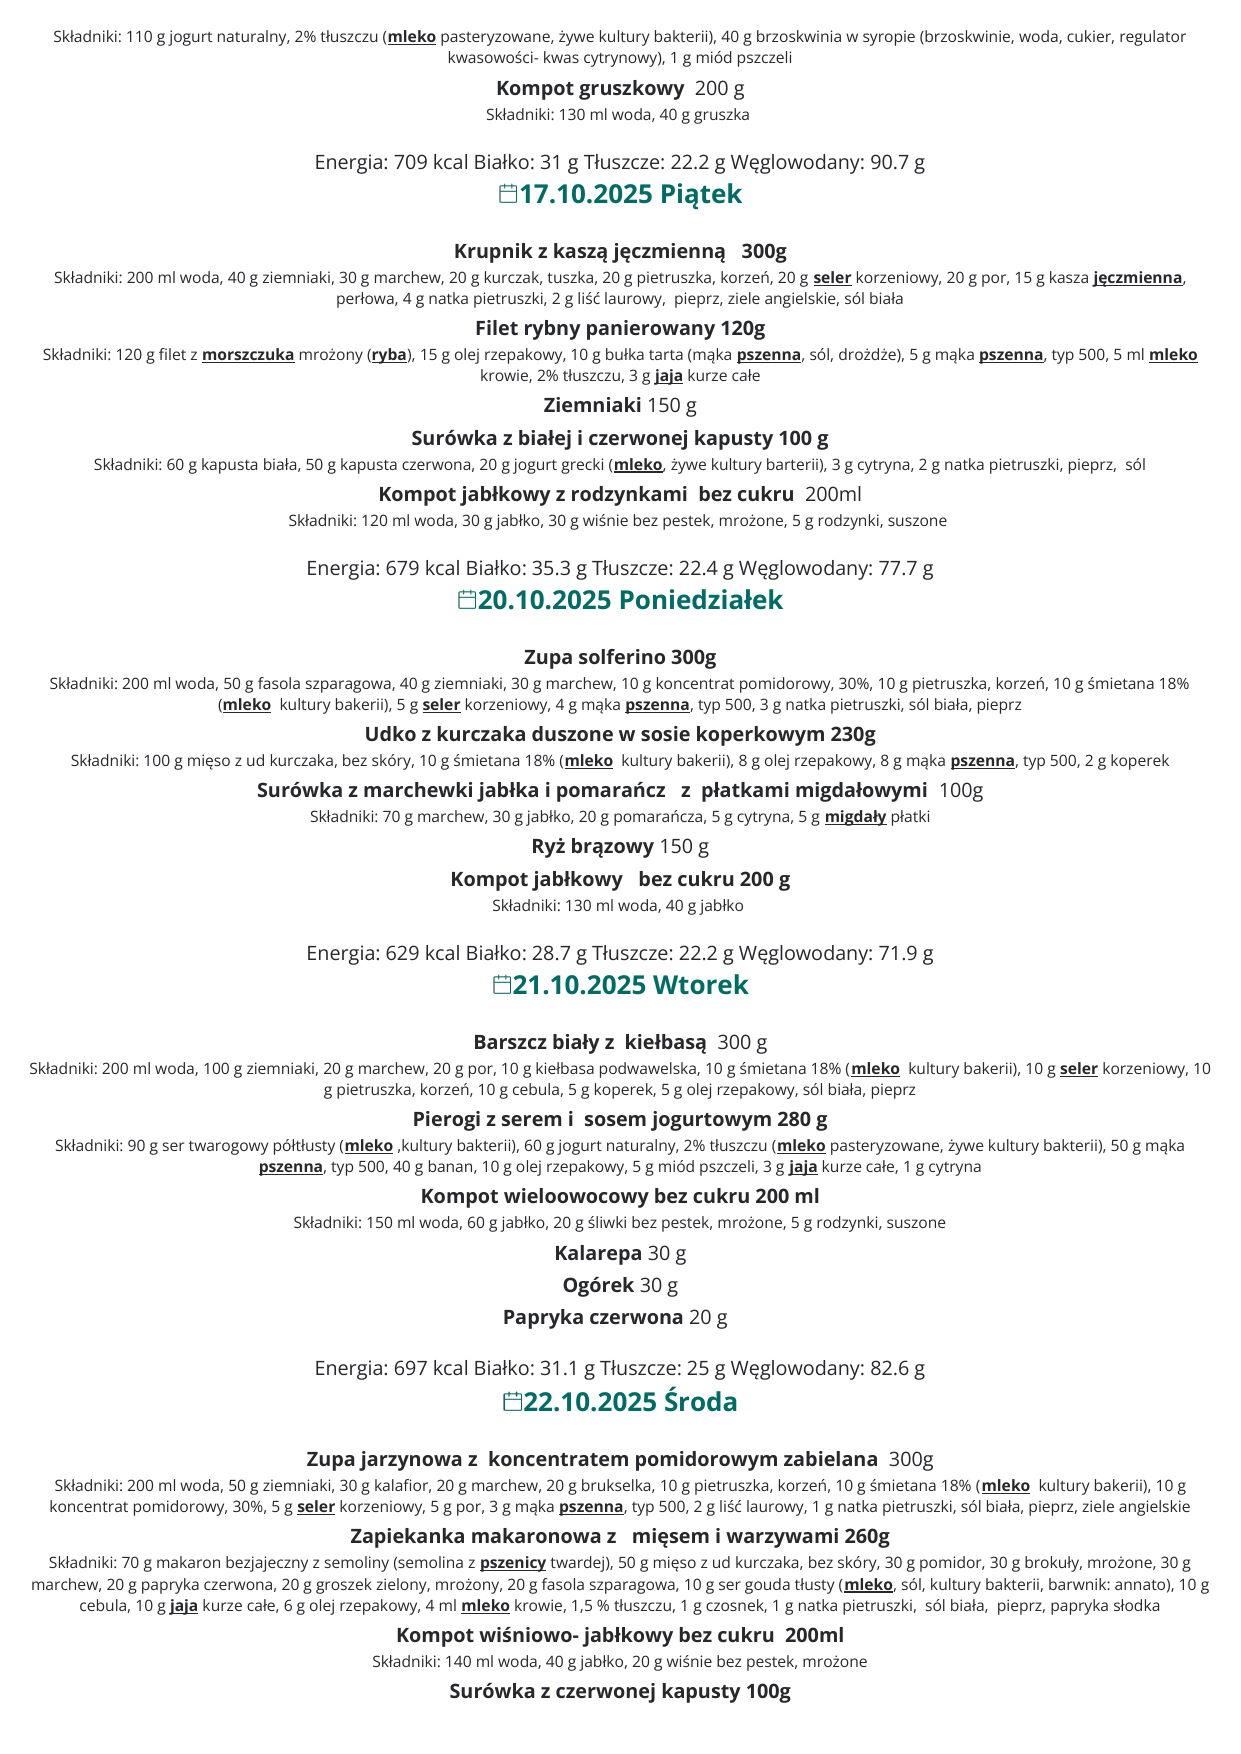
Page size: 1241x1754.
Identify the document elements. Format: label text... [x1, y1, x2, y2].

picture [456, 588, 478, 610]
text Ziemniaki 150 g [26, 392, 1214, 419]
text Zupa solferino 300g [26, 643, 1214, 670]
text Kompot wieloowocowy bez cukru 200 ml [26, 1183, 1214, 1210]
text Składniki: 140 ml woda, 40 g jabłko, 20 g wiśnie bez pestek, mrożone [26, 1651, 1214, 1672]
text Składniki: 200 ml woda, 50 g fasola szparagowa, 40 g ziemniaki, 30 g marchew, 10 g koncentrat pomidorowy, 30%, 10 g pietruszka, korzeń, 10 g śmietana 18% (mleko kultury bakerii), 5 g seler korzeniowy, 4 g mąka pszenna, typ 500, 3 g natka pietruszki, sól biała, pieprz [26, 673, 1214, 715]
text Składniki: 110 g jogurt naturalny, 2% tłuszczu (mleko pasteryzowane, żywe kultury bakterii), 40 g brzoskwinia w syropie (brzoskwinie, woda, cukier, regulator kwasowości- kwas cytrynowy), 1 g miód pszczeli [26, 26, 1214, 68]
text Składniki: 200 ml woda, 40 g ziemniaki, 30 g marchew, 20 g kurczak, tuszka, 20 g pietruszka, korzeń, 20 g seler korzeniowy, 20 g por, 15 g kasza jęczmienna, perłowa, 4 g natka pietruszki, 2 g liść laurowy, pieprz, ziele angielskie, sól biała [26, 267, 1214, 309]
text Ryż brązowy 150 g [26, 833, 1214, 859]
text Kalarepa 30 g [26, 1239, 1214, 1266]
text 22.10.2025 Środa [26, 1384, 1214, 1419]
text Składniki: 90 g ser twarogowy półtłusty (mleko ,kultury bakterii), 60 g jogurt naturalny, 2% tłuszczu (mleko pasteryzowane, żywe kultury bakterii), 50 g mąka pszenna, typ 500, 40 g banan, 10 g olej rzepakowy, 5 g miód pszczeli, 3 g jaja kurze całe, 1 g cytryna [26, 1135, 1214, 1177]
text Składniki: 70 g marchew, 30 g jabłko, 20 g pomarańcza, 5 g cytryna, 5 g migdały płatki [26, 806, 1214, 827]
text Składniki: 120 ml woda, 30 g jabłko, 30 g wiśnie bez pestek, mrożone, 5 g rodzynki, suszone Energia: 679 kcal Białko: 35.3 g Tłuszcze: 22.4 g Węglowodany: 77.7 g [26, 509, 1214, 582]
text 20.10.2025 Poniedziałek [26, 582, 1214, 617]
text Kompot jabłkowy bez cukru 200 g [26, 865, 1214, 892]
text Składniki: 120 g filet z morszczuka mrożony (ryba), 15 g olej rzepakowy, 10 g bułka tarta (mąka pszenna, sól, drożdże), 5 g mąka pszenna, typ 500, 5 ml mleko krowie, 2% tłuszczu, 3 g jaja kurze całe [26, 344, 1214, 386]
text Pierogi z serem i sosem jogurtowym 280 g [26, 1105, 1214, 1132]
text Składniki: 70 g makaron bezjajeczny z semoliny (semolina z pszenicy twardej), 50 g mięso z ud kurczaka, bez skóry, 30 g pomidor, 30 g brokuły, mrożone, 30 g marchew, 20 g papryka czerwona, 20 g groszek zielony, mrożony, 20 g fasola szparagowa, 10 g ser gouda tłusty (mleko, sól, kultury bakterii, barwnik: annato), 10 g cebula, 10 g jaja kurze całe, 6 g olej rzepakowy, 4 ml mleko krowie, 1,5 % tłuszczu, 1 g czosnek, 1 g natka pietruszki, sól biała, pieprz, papryka słodka [26, 1552, 1214, 1616]
text Kompot gruszkowy 200 g [26, 74, 1214, 101]
picture [491, 973, 513, 995]
text Składniki: 130 ml woda, 40 g gruszka Energia: 709 kcal Białko: 31 g Tłuszcze: 22.2 g Węglowodany: 90.7 g [26, 103, 1214, 176]
picture [497, 182, 519, 204]
text Składniki: 60 g kapusta biała, 50 g kapusta czerwona, 20 g jogurt grecki (mleko, żywe kultury barterii), 3 g cytryna, 2 g natka pietruszki, pieprz, sól [26, 453, 1214, 475]
text 21.10.2025 Wtorek [26, 967, 1214, 1002]
text Udko z kurczaka duszone w sosie koperkowym 230g [26, 721, 1214, 747]
text Kompot wiśniowo- jabłkowy bez cukru 200ml [26, 1621, 1214, 1648]
text Barszcz biały z kiełbasą 300 g [26, 1028, 1214, 1055]
text Składniki: 100 g mięso z ud kurczaka, bez skóry, 10 g śmietana 18% (mleko kultury bakerii), 8 g olej rzepakowy, 8 g mąka pszenna, typ 500, 2 g koperek [26, 750, 1214, 771]
text Surówka z marchewki jabłka i pomarańcz z płatkami migdałowymi 100g [26, 777, 1214, 803]
picture [502, 1390, 523, 1412]
text Ogórek 30 g [26, 1271, 1214, 1298]
text Surówka z białej i czerwonej kapusty 100 g [26, 424, 1214, 451]
text Składniki: 200 ml woda, 50 g ziemniaki, 30 g kalafior, 20 g marchew, 20 g brukselka, 10 g pietruszka, korzeń, 10 g śmietana 18% (mleko kultury bakerii), 10 g koncentrat pomidorowy, 30%, 5 g seler korzeniowy, 5 g por, 3 g mąka pszenna, typ 500, 2 g liść laurowy, 1 g natka pietruszki, sól biała, pieprz, ziele angielskie [26, 1475, 1214, 1517]
text Składniki: 150 ml woda, 60 g jabłko, 20 g śliwki bez pestek, mrożone, 5 g rodzynki, suszone [26, 1212, 1214, 1233]
text Zapiekanka makaronowa z mięsem i warzywami 260g [26, 1522, 1214, 1549]
text Składniki: 130 ml woda, 40 g jabłko Energia: 629 kcal Białko: 28.7 g Tłuszcze: 22.2 g Węglowodany: 71.9 g [26, 894, 1214, 967]
text Zupa jarzynowa z koncentratem pomidorowym zabielana 300g [26, 1445, 1214, 1472]
text Składniki: 200 ml woda, 100 g ziemniaki, 20 g marchew, 20 g por, 10 g kiełbasa podwawelska, 10 g śmietana 18% (mleko kultury bakerii), 10 g seler korzeniowy, 10 g pietruszka, korzeń, 10 g cebula, 5 g koperek, 5 g olej rzepakowy, sól biała, pieprz [26, 1058, 1214, 1100]
text 17.10.2025 Piątek [26, 176, 1214, 211]
text Filet rybny panierowany 120g [26, 314, 1214, 341]
text Surówka z czerwonej kapusty 100g [26, 1677, 1214, 1704]
text Krupnik z kaszą jęczmienną 300g [26, 237, 1214, 264]
text Kompot jabłkowy z rodzynkami bez cukru 200ml [26, 480, 1214, 507]
text Papryka czerwona 20 g Energia: 697 kcal Białko: 31.1 g Tłuszcze: 25 g Węglowodany: 82.6 g [26, 1303, 1214, 1381]
